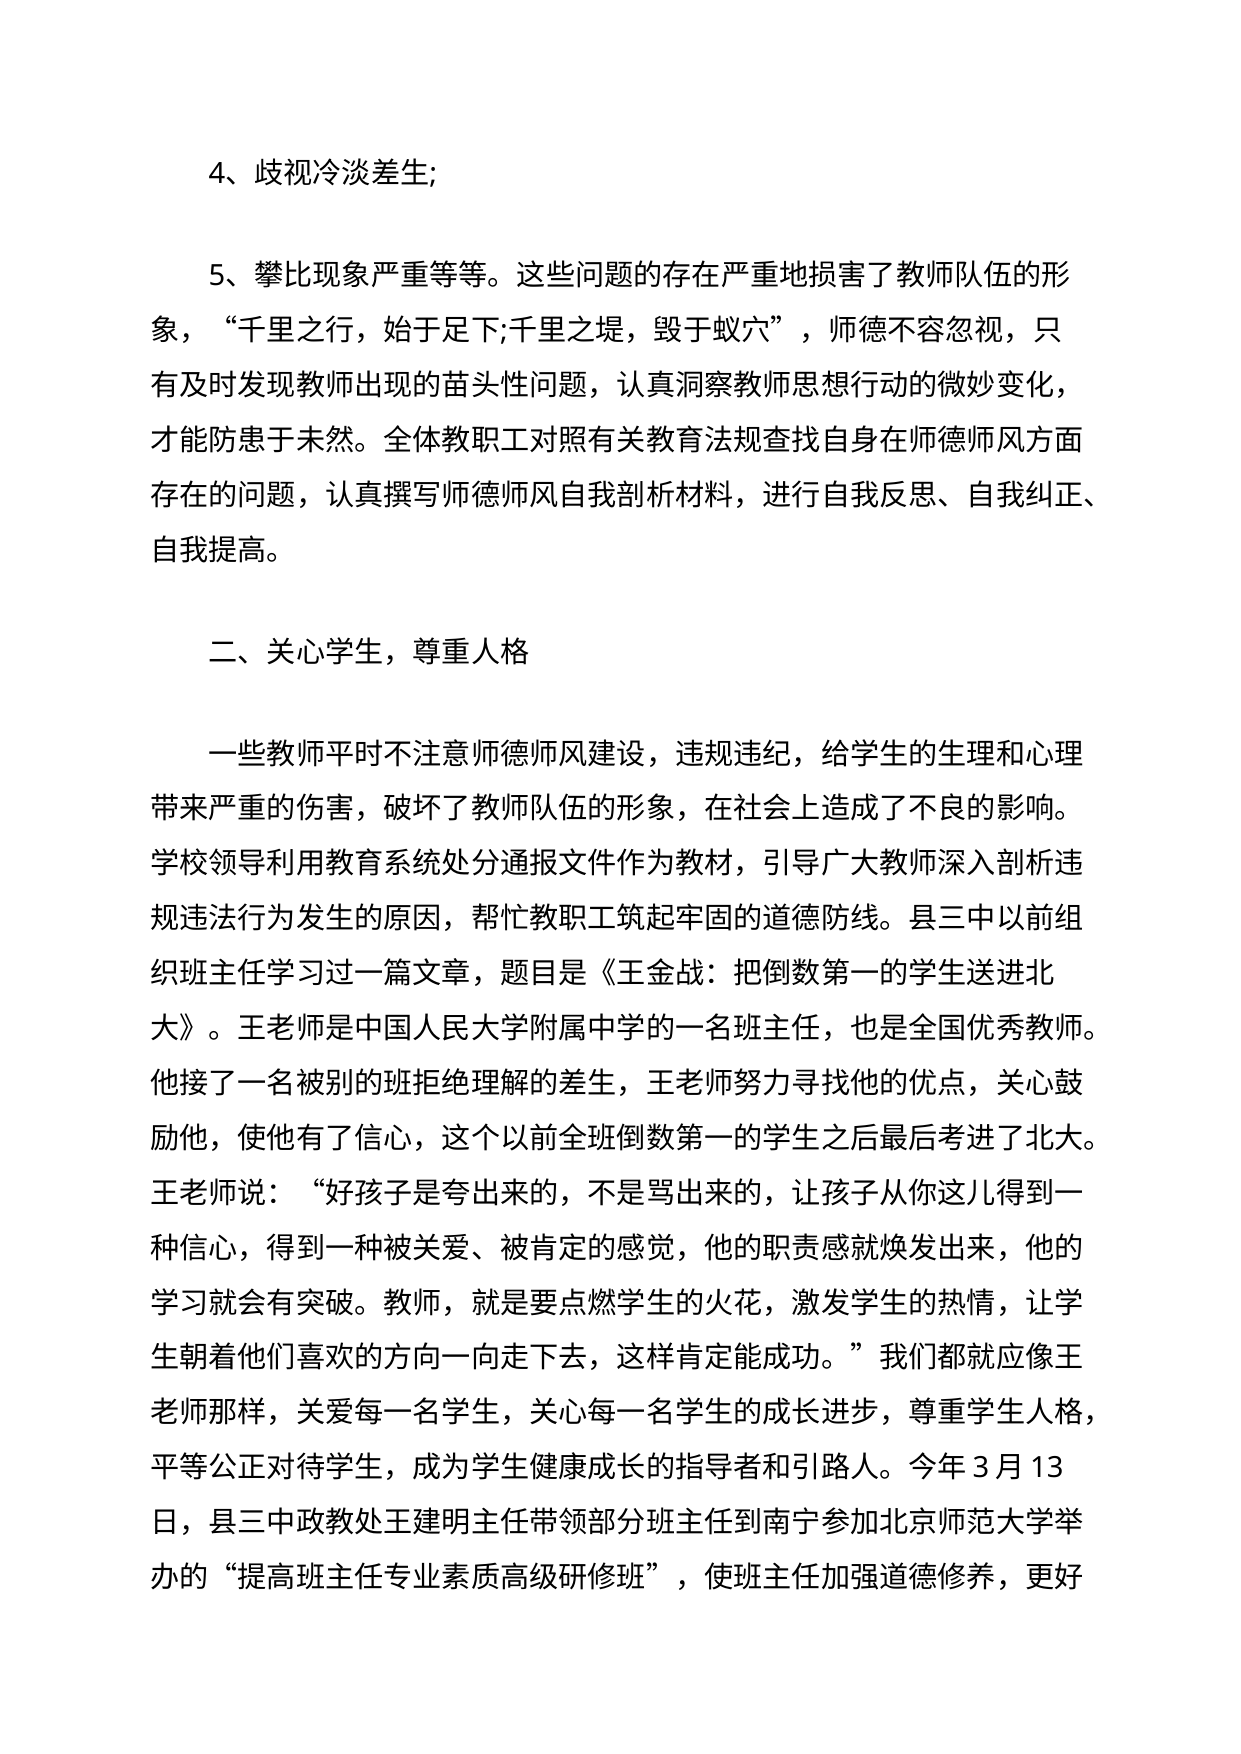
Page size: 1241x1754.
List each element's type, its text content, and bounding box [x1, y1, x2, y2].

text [150, 730, 1090, 1596]
text 5、攀比现象严重等等。这些问题的存在严重地损害了教师队伍的形象，“千里之行，始于足下;千里之堤，毁于蚁穴”，师德不容忽视，只有及时发现教师出现的苗头性问题，认真洞察教师思想行动的微妙变化，才能防患于未然。全体教职工对照有关教育法规查找自身在师德师风方面存在的问题，认真撰写师德师风自我剖析材料，进行自我反思、自我纠正、自我提高。 [150, 252, 1090, 569]
text 4、歧视冷淡差生; [150, 150, 1090, 192]
text 二、关心学生，尊重人格 [150, 628, 1090, 671]
